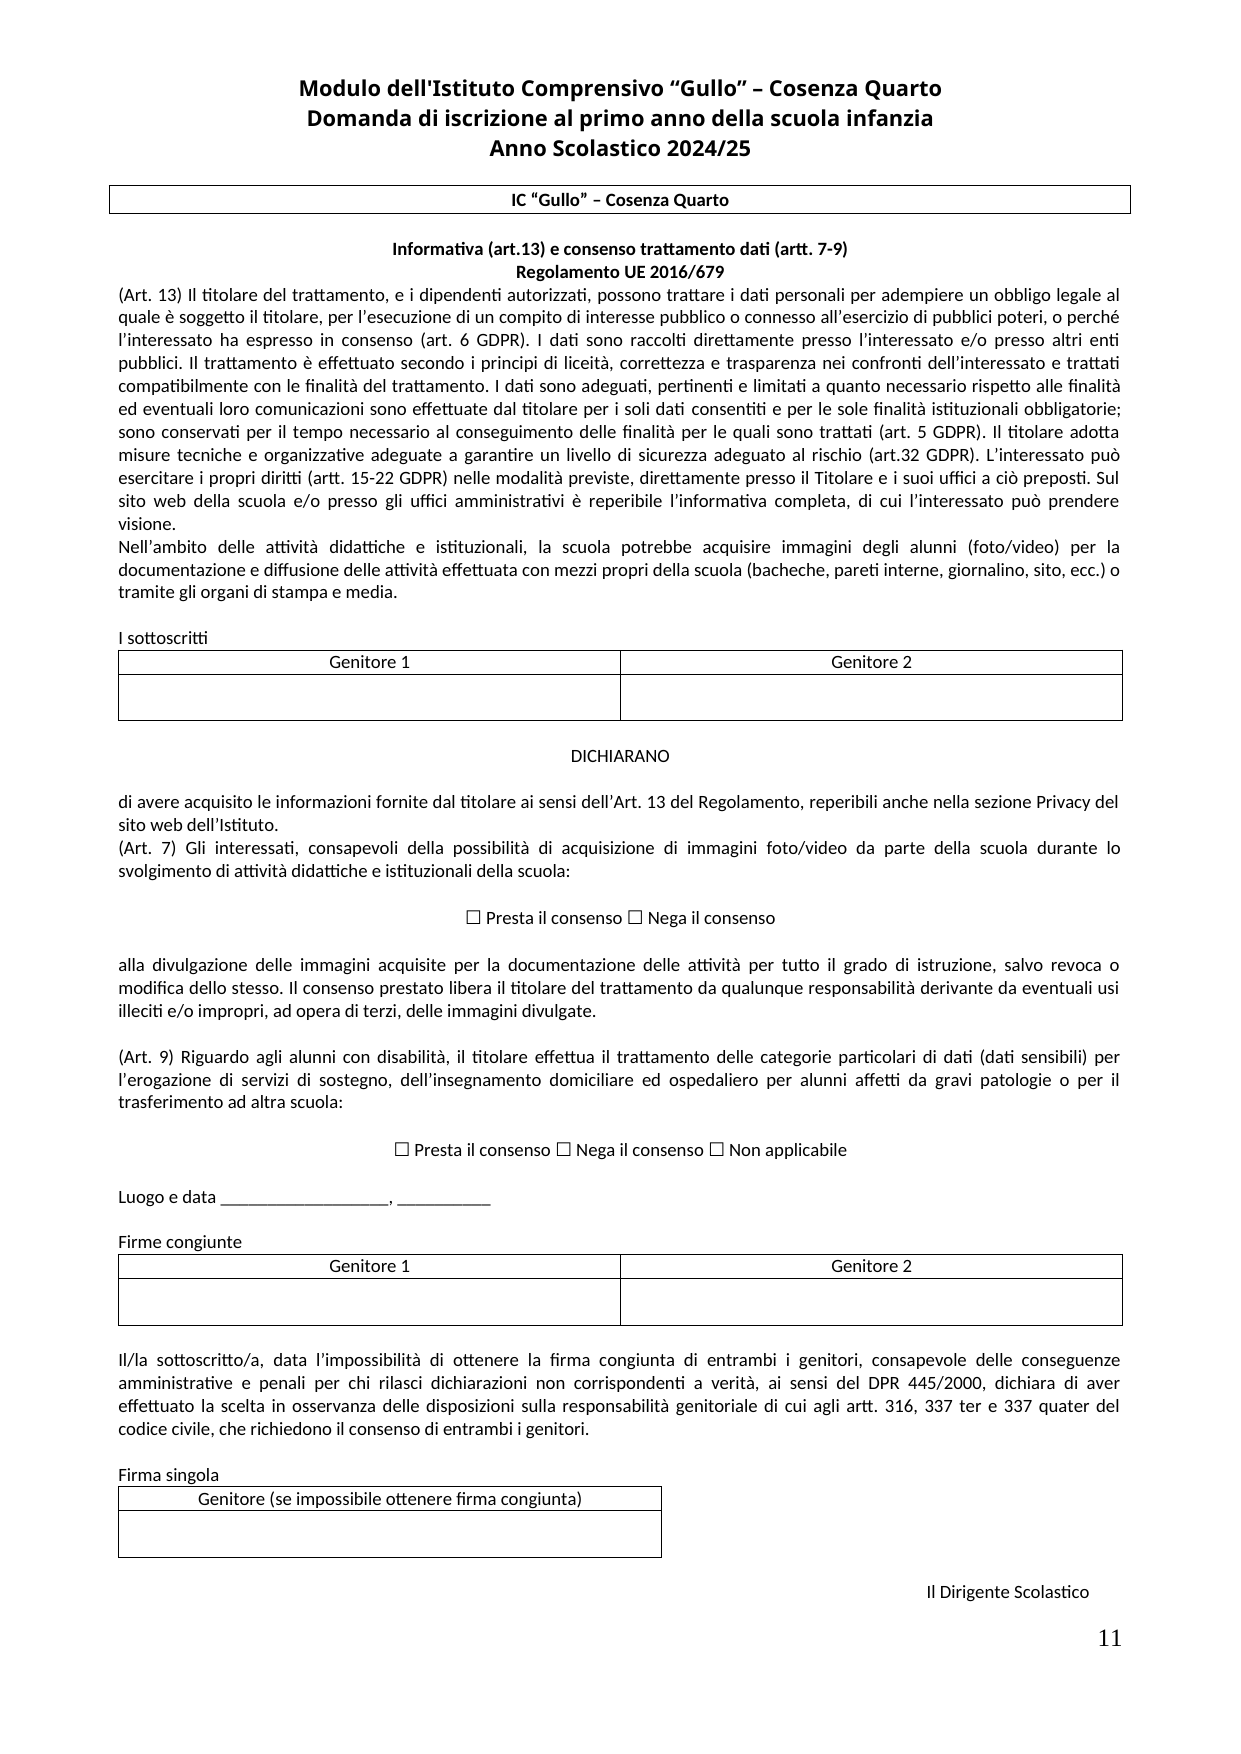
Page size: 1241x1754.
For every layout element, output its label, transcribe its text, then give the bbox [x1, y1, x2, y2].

text (Art. 9) Riguardo agli alunni con disabilità, il titolare effettua il trattamento delle categorie particolari di dati (dati sensibili) per l’erogazione di servizi di sostegno, dell’insegnamento domiciliare ed ospedaliero per alunni affetti da gravi patologie o per il trasferimento ad altra scuola: [118, 1045, 1122, 1113]
table_cell [621, 1279, 1122, 1324]
table_header Genitore (se impossibile ottenere firma congiunta) [119, 1487, 661, 1510]
text Firme congiunte [118, 1231, 1122, 1254]
text (Art. 13) Il titolare del trattamento, e i dipendenti autorizzati, possono trattare i dati personali per adempiere un obbligo legale al quale è soggetto il titolare, per l’esecuzione di un compito di interesse pubblico o connesso all’esercizio di pubblici poteri, o perché l’interessato ha espresso in consenso (art. 6 GDPR). I dati sono raccolti direttamente presso l’interessato e/o presso altri enti pubblici. Il trattamento è effettuato secondo i principi di liceità, correttezza e trasparenza nei confronti dell’interessato e trattati compatibilmente con le finalità del trattamento. I dati sono adeguati, pertinenti e limitati a quanto necessario rispetto alle finalità ed eventuali loro comunicazioni sono effettuate dal titolare per i soli dati consentiti e per le sole finalità istituzionali obbligatorie; sono conservati per il tempo necessario al conseguimento delle finalità per le quali sono trattati (art. 5 GDPR). Il titolare adotta misure tecniche e organizzative adeguate a garantire un livello di sicurezza adeguato al rischio (art.32 GDPR). L’interessato può esercitare i propri diritti (artt. 15-22 GDPR) nelle modalità previste, direttamente presso il Titolare e i suoi uffici a ciò preposti. Sul sito web della scuola e/o presso gli uffici amministrativi è reperibile l’informativa completa, di cui l’interessato può prendere visione. [118, 283, 1122, 535]
text ☐ Presta il consenso ☐ Nega il consenso [118, 905, 1122, 930]
text Informativa (art.13) e consenso trattamento dati (artt. 7-9) Regolamento UE 2016/679 [118, 237, 1122, 283]
table_header Genitore 1 [119, 651, 620, 673]
text alla divulgazione delle immagini acquisite per la documentazione delle attività per tutto il grado di istruzione, salvo revoca o modifica dello stesso. Il consenso prestato libera il titolare del trattamento da qualunque responsabilità derivante da eventuali usi illeciti e/o impropri, ad opera di terzi, delle immagini divulgate. [118, 953, 1122, 1022]
text Firma singola [118, 1463, 1122, 1486]
text Il/la sottoscritto/a, data l’impossibilità di ottenere la firma congiunta di entrambi i genitori, consapevole delle conseguenze amministrative e penali per chi rilasci dichiarazioni non corrispondenti a verità, ai sensi del DPR 445/2000, dichiara di aver effettuato la scelta in osservanza delle disposizioni sulla responsabilità genitoriale di cui agli artt. 316, 337 ter e 337 quater del codice civile, che richiedono il consenso di entrambi i genitori. [118, 1348, 1122, 1440]
text ☐ Presta il consenso ☐ Nega il consenso ☐ Non applicabile [118, 1136, 1122, 1162]
table_header Genitore 1 [119, 1255, 620, 1278]
text IC “Gullo” – Cosenza Quarto [110, 186, 1130, 213]
table_cell [119, 1511, 661, 1557]
table_cell [621, 675, 1122, 720]
text I sottoscritti [118, 627, 1122, 649]
table_cell [119, 1279, 620, 1324]
table_header Genitore 2 [621, 1255, 1122, 1278]
text Luogo e data __________________, __________ [118, 1185, 1122, 1208]
text DICHIARANO [118, 744, 1122, 767]
text Nell’ambito delle attività didattiche e istituzionali, la scuola potrebbe acquisire immagini degli alunni (foto/video) per la documentazione e diffusione delle attività effettuata con mezzi propri della scuola (bacheche, pareti interne, giornalino, sito, ecc.) o tramite gli organi di stampa e media. [118, 535, 1122, 604]
text Il Dirigente Scolastico [118, 1581, 1122, 1604]
text (Art. 7) Gli interessati, consapevoli della possibilità di acquisizione di immagini foto/video da parte della scuola durante lo svolgimento di attività didattiche e istituzionali della scuola: [118, 836, 1122, 882]
table_cell [119, 675, 620, 720]
table_header Genitore 2 [621, 651, 1122, 673]
text di avere acquisito le informazioni fornite dal titolare ai sensi dell’Art. 13 del Regolamento, reperibili anche nella sezione Privacy del sito web dell’Istituto. [118, 790, 1122, 836]
